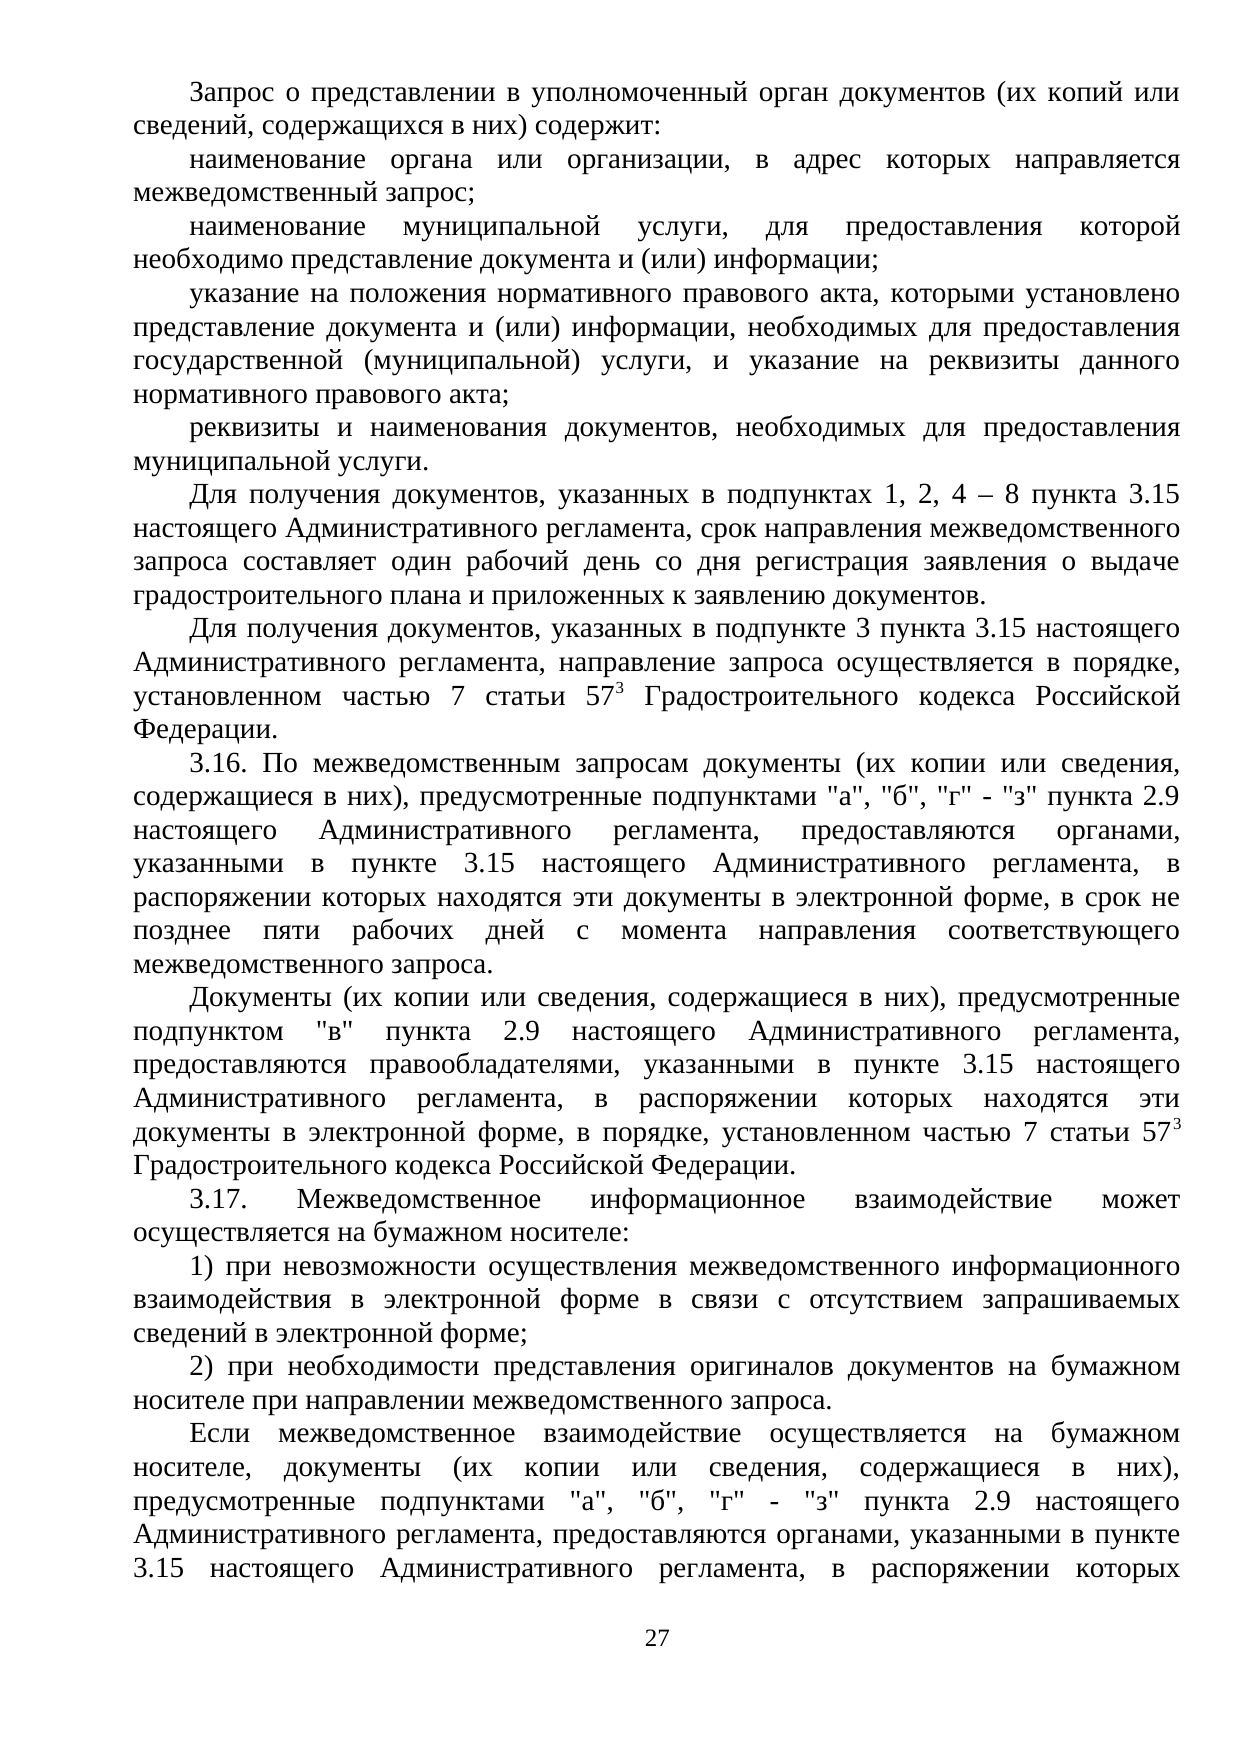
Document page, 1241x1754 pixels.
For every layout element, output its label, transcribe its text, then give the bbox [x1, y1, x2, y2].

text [133, 1416, 1181, 1583]
text указание на положения нормативного правового акта, которыми установлено представление документа и (или) информации, необходимых для предоставления государственной (муниципальной) услуги, и указание на реквизиты данного нормативного правового акта; [133, 275, 1181, 409]
text 3.17. Межведомственное информационное взаимодействие может осуществляется на бумажном носителе: [133, 1181, 1181, 1248]
text 1) при невозможности осуществления межведомственного информационного взаимодействия в электронной форме в связи с отсутствием запрашиваемых сведений в электронной форме; [133, 1248, 1181, 1348]
text 2) при необходимости представления оригиналов документов на бумажном носителе при направлении межведомственного запроса. [133, 1348, 1181, 1416]
text Для получения документов, указанных в подпунктах 1, 2, 4 – 8 пункта 3.15 настоящего Административного регламента, срок направления межведомственного запроса составляет один рабочий день со дня регистрация заявления о выдаче градостроительного плана и приложенных к заявлению документов. [133, 476, 1181, 611]
text наименование муниципальной услуги, для предоставления которой необходимо представление документа и (или) информации; [133, 208, 1181, 275]
text Запрос о представлении в уполномоченный орган документов (их копий или сведений, содержащихся в них) содержит: [133, 74, 1181, 141]
text реквизиты и наименования документов, необходимых для предоставления муниципальной услуги. [133, 409, 1181, 476]
text Для получения документов, указанных в подпункте 3 пункта 3.15 настоящего Административного регламента, направление запроса осуществляется в порядке, установленном частью 7 статьи 573 Градостроительного кодекса Российской Федерации. [133, 611, 1181, 745]
text 3.16. По межведомственным запросам документы (их копии или сведения, содержащиеся в них), предусмотренные подпунктами "а", "б", "г" - "з" пункта 2.9 настоящего Административного регламента, предоставляются органами, указанными в пункте 3.15 настоящего Административного регламента, в распоряжении которых находятся эти документы в электронной форме, в срок не позднее пяти рабочих дней с момента направления соответствующего межведомственного запроса. [133, 745, 1181, 979]
text наименование органа или организации, в адрес которых направляется межведомственный запрос; [133, 141, 1181, 208]
text Документы (их копии или сведения, содержащиеся в них), предусмотренные подпунктом "в" пункта 2.9 настоящего Административного регламента, предоставляются правообладателями, указанными в пункте 3.15 настоящего Административного регламента, в распоряжении которых находятся эти документы в электронной форме, в порядке, установленном частью 7 статьи 573 Градостроительного кодекса Российской Федерации. [133, 979, 1181, 1181]
